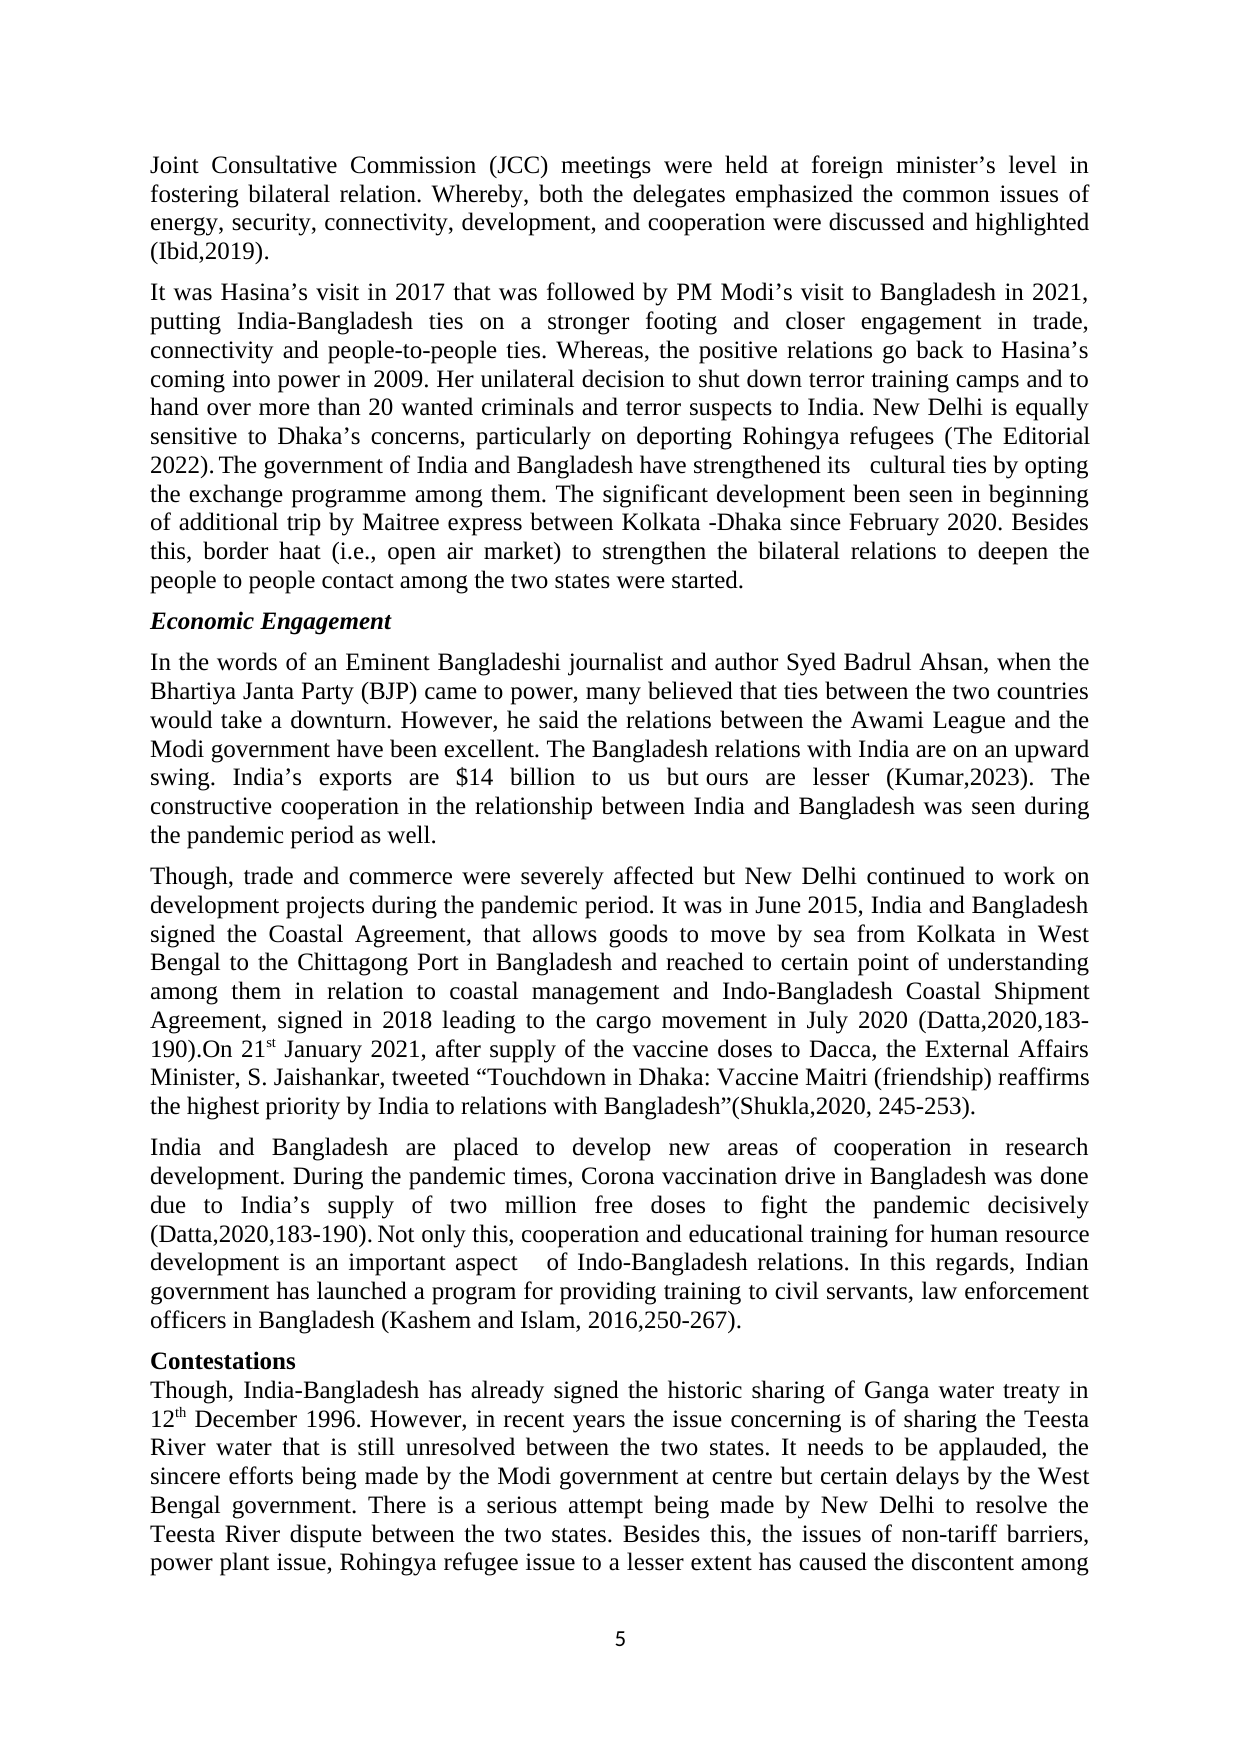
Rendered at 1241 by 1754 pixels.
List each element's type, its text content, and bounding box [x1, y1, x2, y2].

text India and Bangladesh are placed to develop new areas of cooperation in research development. During the pandemic times, Corona vaccination drive in Bangladesh was done due to India’s supply of two million free doses to fight the pandemic decisively (Datta,2020,183-190). Not only this, cooperation and educational training for human resource development is an important aspect of Indo-Bangladesh relations. In this regards, Indian government has launched a program for providing training to civil servants, law enforcement officers in Bangladesh (Kashem and Islam, 2016,250-267). [150, 1132, 1090, 1334]
text Though, trade and commerce were severely affected but New Delhi continued to work on development projects during the pandemic period. It was in June 2015, India and Bangladesh signed the Coastal Agreement, that allows goods to move by sea from Kolkata in West Bengal to the Chittagong Port in Bangladesh and reached to certain point of understanding among them in relation to coastal management and Indo-Bangladesh Coastal Shipment Agreement, signed in 2018 leading to the cargo movement in July 2020 (Datta,2020,183-190).On 21st January 2021, after supply of the vaccine doses to Dacca, the External Affairs Minister, S. Jaishankar, tweeted “Touchdown in Dhaka: Vaccine Maitri (friendship) reaffirms the highest priority by India to relations with Bangladesh”(Shukla,2020, 245-253). [150, 861, 1090, 1120]
text It was Hasina’s visit in 2017 that was followed by PM Modi’s visit to Bangladesh in 2021, putting India-Bangladesh ties on a stronger footing and closer engagement in trade, connectivity and people-to-people ties. Whereas, the positive relations go back to Hasina’s coming into power in 2009. Her unilateral decision to shut down terror training camps and to hand over more than 20 wanted criminals and terror suspects to India. New Delhi is equally sensitive to Dhaka’s concerns, particularly on deporting Rohingya refugees (The Editorial 2022). The government of India and Bangladesh have strengthened its cultural ties by opting the exchange programme among them. The significant development been seen in beginning of additional trip by Maitree express between Kolkata -Dhaka since February 2020. Besides this, border haat (i.e., open air market) to strengthen the bilateral relations to deepen the people to people contact among the two states were started. [150, 277, 1090, 594]
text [150, 150, 1090, 265]
text In the words of an Eminent Bangladeshi journalist and author Syed Badrul Ahsan, when the Bhartiya Janta Party (BJP) came to power, many believed that ties between the two countries would take a downturn. However, he said the relations between the Awami League and the Modi government have been excellent. The Bangladesh relations with India are on an upward swing. India’s exports are $14 billion to us but ours are lesser (Kumar,2023). The constructive cooperation in the relationship between India and Bangladesh was seen during the pandemic period as well. [150, 647, 1090, 849]
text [150, 1375, 1090, 1576]
text Economic Engagement [150, 606, 1090, 635]
text Contestations [150, 1346, 1090, 1375]
